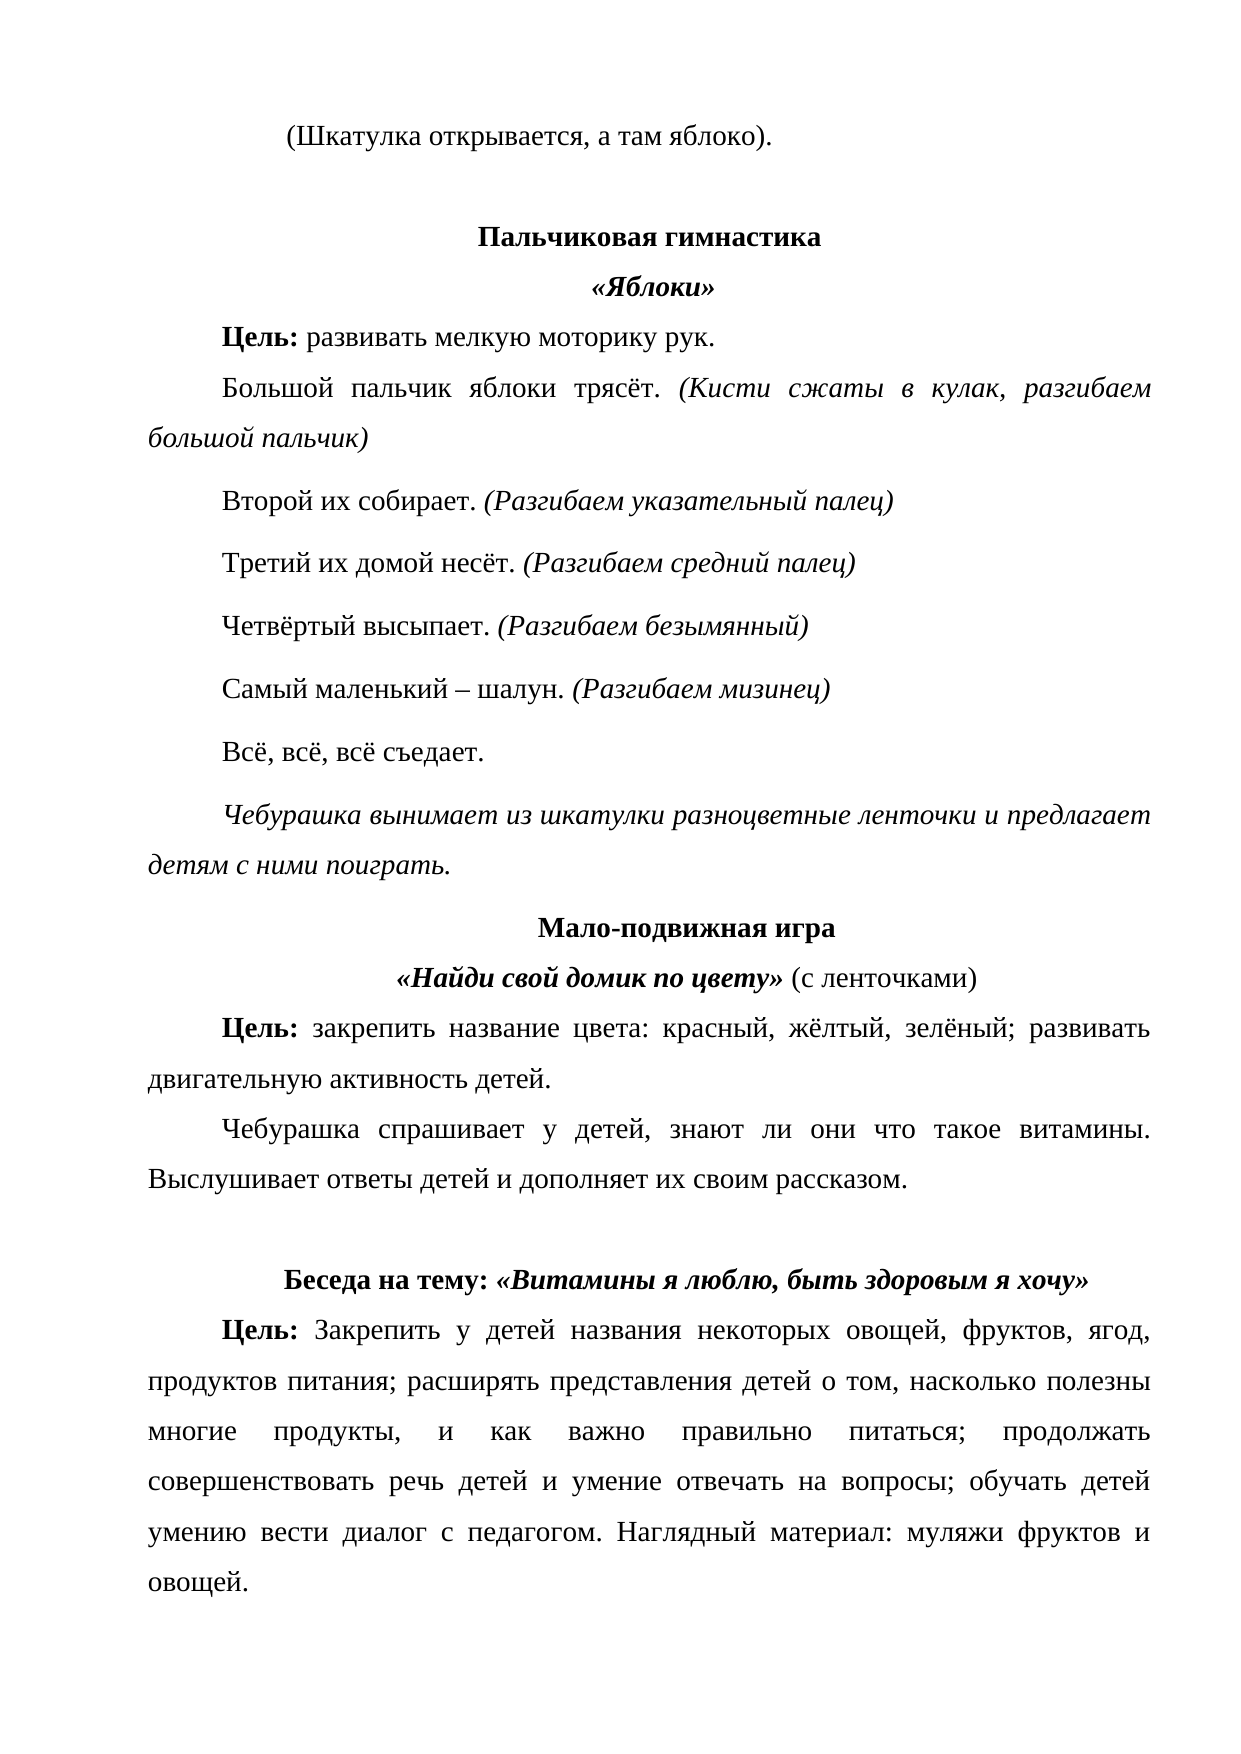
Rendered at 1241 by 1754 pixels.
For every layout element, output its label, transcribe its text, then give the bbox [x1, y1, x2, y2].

text Цель: закрепить название цвета: красный, жёлтый, зелёный; развивать двигательную активность детей. [148, 1011, 1152, 1094]
text (Шкатулка открывается, а там яблоко). [148, 118, 1152, 152]
text Чебурашка вынимает из шкатулки разноцветные ленточки и предлагает детям с ними поиграть. [148, 797, 1152, 881]
text Пальчиковая гимнастика [148, 219, 1152, 252]
text Второй их собирает. (Разгибаем указательный палец) [148, 483, 1152, 516]
text Чебурашка спрашивает у детей, знают ли они что такое витамины. Выслушивает ответы детей и дополняет их своим рассказом. [148, 1111, 1152, 1195]
text «Найди свой домик по цвету» (с ленточками) [148, 960, 1152, 994]
text Цель: Закрепить у детей названия некоторых овощей, фруктов, ягод, продуктов питания; расширять представления детей о том, насколько полезны многие продукты, и как важно правильно питаться; продолжать совершенствовать речь детей и умение отвечать на вопросы; обучать детей умению вести диалог с педагогом. Наглядный материал: муляжи фруктов и овощей. [148, 1312, 1152, 1598]
text «Яблоки» [148, 269, 1152, 303]
text Третий их домой несёт. (Разгибаем средний палец) [148, 546, 1152, 579]
text Всё, всё, всё съедает. [148, 734, 1152, 768]
text Беседа на тему: «Витамины я люблю, быть здоровым я хочу» [148, 1262, 1152, 1296]
text Четвёртый высыпает. (Разгибаем безымянный) [148, 608, 1152, 642]
text Самый маленький – шалун. (Разгибаем мизинец) [148, 671, 1152, 705]
text Большой пальчик яблоки трясёт. (Кисти сжаты в кулак, разгибаем большой пальчик) [148, 370, 1152, 453]
text Мало-подвижная игра [148, 910, 1152, 943]
text Цель: развивать мелкую моторику рук. [148, 319, 1152, 353]
